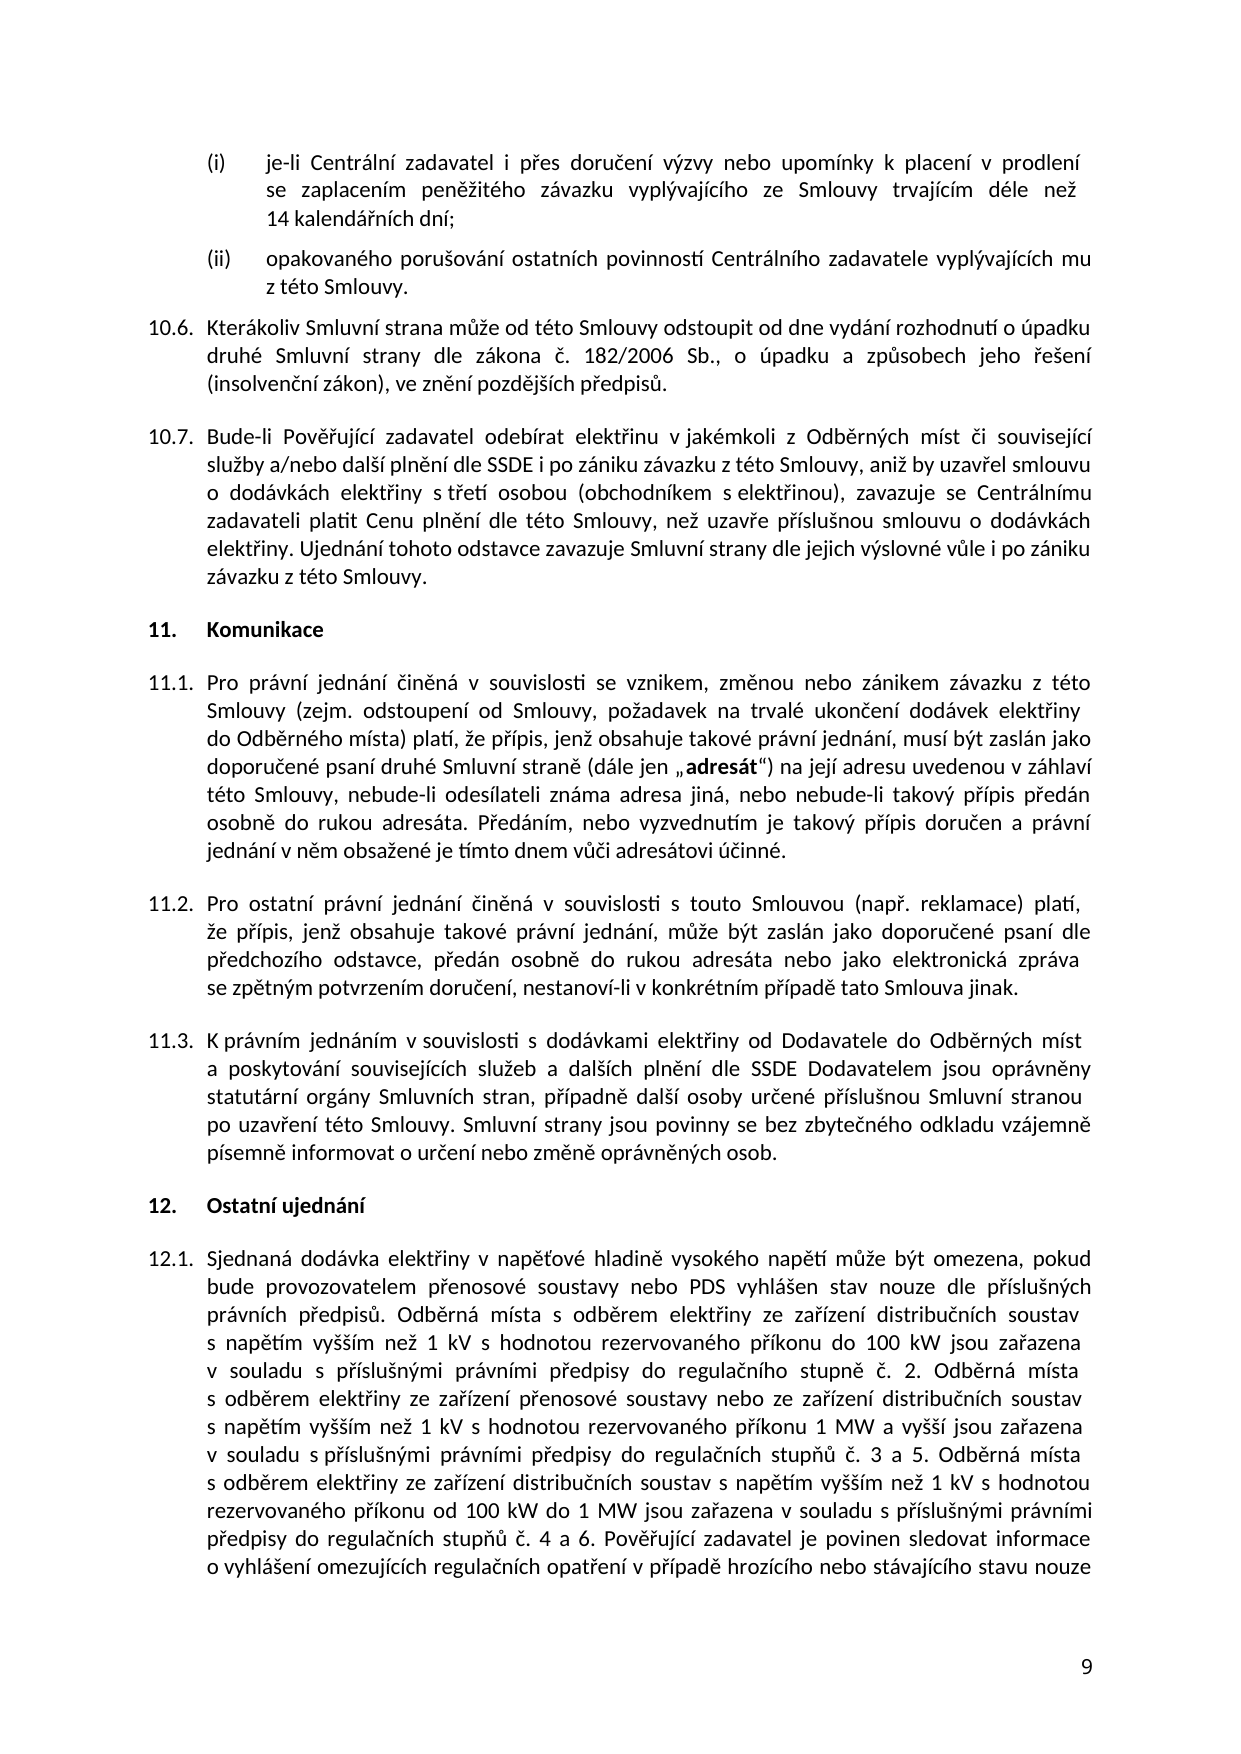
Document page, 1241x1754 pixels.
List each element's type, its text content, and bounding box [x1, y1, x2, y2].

subtitle Pro ostatní právní jednání činěná v souvislosti s touto Smlouvou (např. reklamace) platí, že přípis, jenž obsahuje takové právní jednání, může být zaslán jako doporučené psaní dle předchozího odstavce, předán osobně do rukou adresáta nebo jako elektronická zpráva se zpětným potvrzením doručení, nestanoví-li v konkrétním případě tato Smlouva jinak. [148, 889, 1093, 1001]
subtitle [148, 1244, 1093, 1581]
list je-li Centrální zadavatel i přes doručení výzvy nebo upomínky k placení v prodlení se zaplacením peněžitého závazku vyplývajícího ze Smlouvy trvajícím déle než 14 kalendářních dní; [207, 148, 1093, 232]
subtitle K právním jednáním v souvislosti s dodávkami elektřiny od Dodavatele do Odběrných míst a poskytování souvisejících služeb a dalších plnění dle SSDE Dodavatelem jsou oprávněny statutární orgány Smluvních stran, případně další osoby určené příslušnou Smluvní stranou po uzavření této Smlouvy. Smluvní strany jsou povinny se bez zbytečného odkladu vzájemně písemně informovat o určení nebo změně oprávněných osob. [148, 1026, 1093, 1166]
subtitle Bude-li Pověřující zadavatel odebírat elektřinu v jakémkoli z Odběrných míst či související služby a/nebo další plnění dle SSDE i po zániku závazku z této Smlouvy, aniž by uzavřel smlouvu o dodávkách elektřiny s třetí osobou (obchodníkem s elektřinou), zavazuje se Centrálnímu zadavateli platit Cenu plnění dle této Smlouvy, než uzavře příslušnou smlouvu o dodávkách elektřiny. Ujednání tohoto odstavce zavazuje Smluvní strany dle jejich výslovné vůle i po zániku závazku z této Smlouvy. [148, 422, 1093, 590]
subtitle Ostatní ujednání [148, 1191, 1093, 1219]
list opakovaného porušování ostatních povinností Centrálního zadavatele vyplývajících mu z této Smlouvy. [207, 244, 1093, 300]
subtitle Kterákoliv Smluvní strana může od této Smlouvy odstoupit od dne vydání rozhodnutí o úpadku druhé Smluvní strany dle zákona č. 182/2006 Sb., o úpadku a způsobech jeho řešení (insolvenční zákon), ve znění pozdějších předpisů. [148, 313, 1093, 397]
subtitle Komunikace [148, 615, 1093, 643]
subtitle Pro právní jednání činěná v souvislosti se vznikem, změnou nebo zánikem závazku z této Smlouvy (zejm. odstoupení od Smlouvy, požadavek na trvalé ukončení dodávek elektřiny do Odběrného místa) platí, že přípis, jenž obsahuje takové právní jednání, musí být zaslán jako doporučené psaní druhé Smluvní straně (dále jen „adresát“) na její adresu uvedenou v záhlaví této Smlouvy, nebude-li odesílateli známa adresa jiná, nebo nebude-li takový přípis předán osobně do rukou adresáta. Předáním, nebo vyzvednutím je takový přípis doručen a právní jednání v něm obsažené je tímto dnem vůči adresátovi účinné. [148, 668, 1093, 864]
